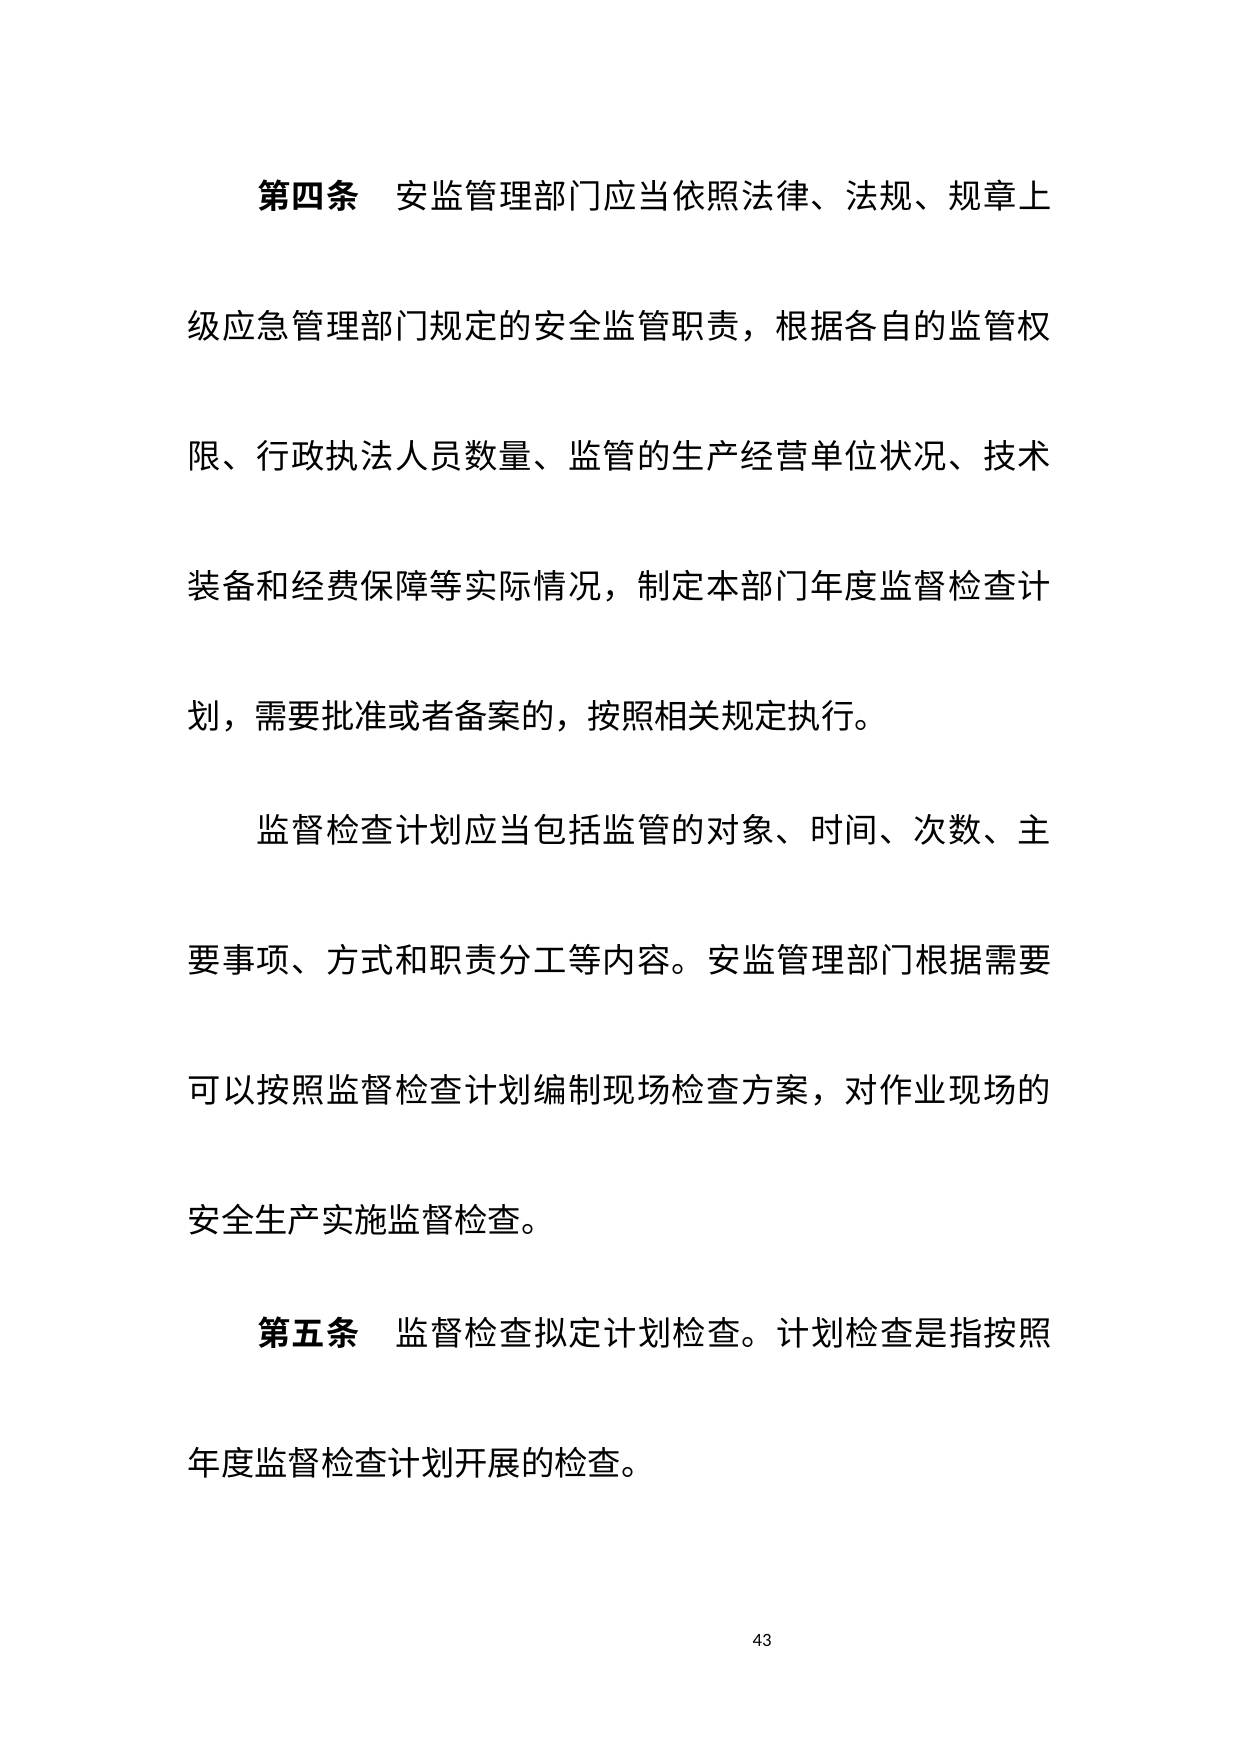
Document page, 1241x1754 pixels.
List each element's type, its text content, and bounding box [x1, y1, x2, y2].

text 监督检查计划应当包括监管的对象、时间、次数、主要事项、方式和职责分工等内容。安监管理部门根据需要可以按照监督检查计划编制现场检查方案，对作业现场的安全生产实施监督检查。 [187, 795, 1053, 1250]
text 第五条 监督检查拟定计划检查。计划检查是指按照年度监督检查计划开展的检查。 [187, 1298, 1053, 1493]
text 第四条 安监管理部门应当依照法律、法规、规章上级应急管理部门规定的安全监管职责，根据各自的监管权限、行政执法人员数量、监管的生产经营单位状况、技术装备和经费保障等实际情况，制定本部门年度监督检查计划，需要批准或者备案的，按照相关规定执行。 [187, 162, 1053, 747]
